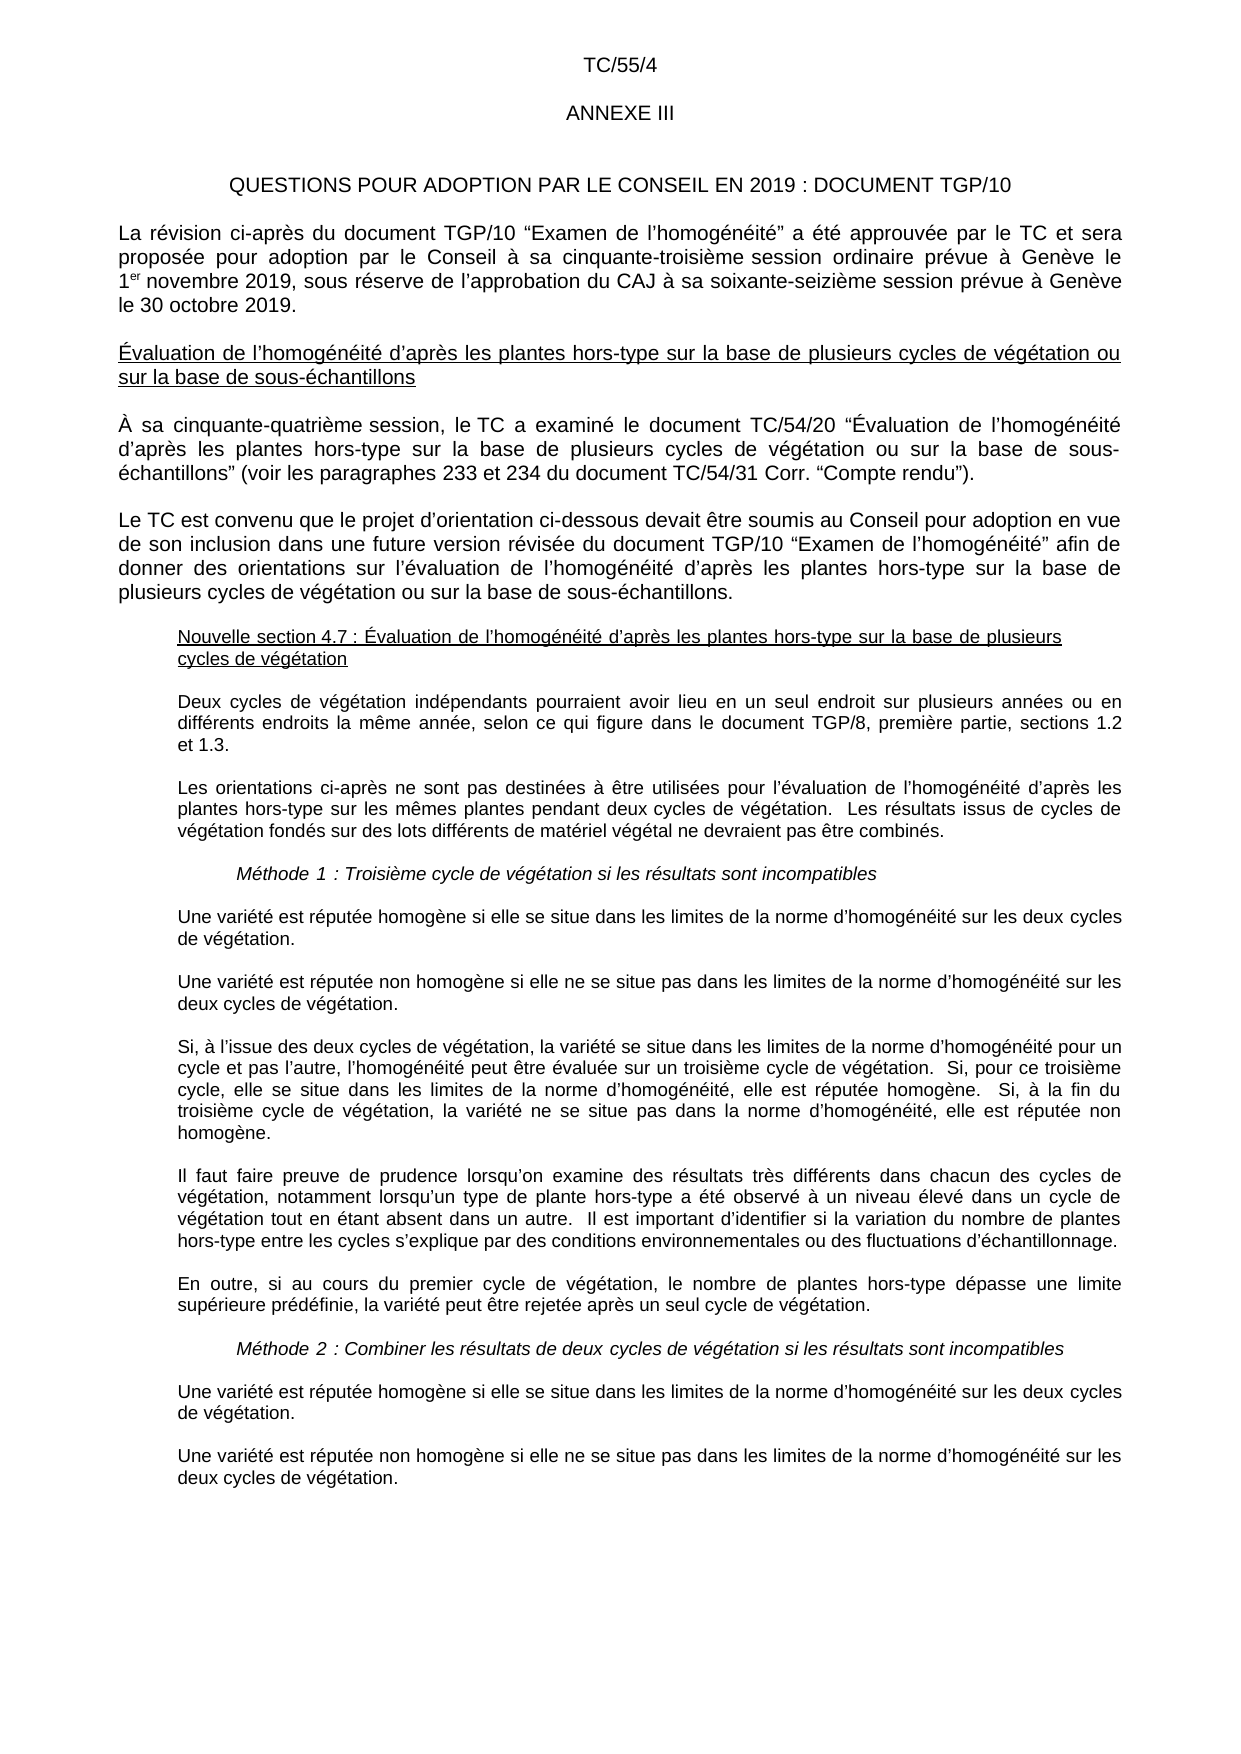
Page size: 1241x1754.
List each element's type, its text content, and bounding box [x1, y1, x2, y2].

text Une variété est réputée homogène si elle se situe dans les limites de la norme d’homogénéité sur les deux cycles de végétation. [177, 906, 1122, 949]
text Méthode 2 : Combiner les résultats de deux cycles de végétation si les résultats sont incompatibles [177, 1337, 1122, 1359]
text Le TC est convenu que le projet d’orientation ci-dessous devait être soumis au Conseil pour adoption en vue de son inclusion dans une future version révisée du document TGP/10 “Examen de l’homogénéité” afin de donner des orientations sur l’évaluation de l’homogénéité d’après les plantes hors-type sur la base de plusieurs cycles de végétation ou sur la base de sous-échantillons. [118, 508, 1122, 604]
text Les orientations ci-après ne sont pas destinées à être utilisées pour l’évaluation de l’homogénéité d’après les plantes hors-type sur les mêmes plantes pendant deux cycles de végétation. Les résultats issus de cycles de végétation fondés sur des lots différents de matériel végétal ne devraient pas être combinés. [177, 777, 1122, 841]
text Si, à l’issue des deux cycles de végétation, la variété se situe dans les limites de la norme d’homogénéité pour un cycle et pas l’autre, l’homogénéité peut être évaluée sur un troisième cycle de végétation. Si, pour ce troisième cycle, elle se situe dans les limites de la norme d’homogénéité, elle est réputée homogène. Si, à la fin du troisième cycle de végétation, la variété ne se situe pas dans la norme d’homogénéité, elle est réputée non homogène. [177, 1035, 1122, 1143]
text Méthode 1 : Troisième cycle de végétation si les résultats sont incompatibles [177, 863, 1122, 884]
text Nouvelle section 4.7 : Évaluation de l’homogénéité d’après les plantes hors-type sur la base de plusieurs cycles de végétation [177, 626, 1063, 669]
text QUESTIONS POUR ADOPTION PAR LE CONSEIL EN 2019 : DOCUMENT TGP/10 [118, 173, 1122, 197]
text Une variété est réputée non homogène si elle ne se situe pas dans les limites de la norme d’homogénéité sur les deux cycles de végétation. [177, 1445, 1122, 1488]
text Évaluation de l’homogénéité d’après les plantes hors-type sur la base de plusieurs cycles de végétation ou sur la base de sous-échantillons [118, 341, 1122, 388]
text Une variété est réputée homogène si elle se situe dans les limites de la norme d’homogénéité sur les deux cycles de végétation. [177, 1380, 1122, 1423]
text Une variété est réputée non homogène si elle ne se situe pas dans les limites de la norme d’homogénéité sur les deux cycles de végétation. [177, 971, 1122, 1014]
text Deux cycles de végétation indépendants pourraient avoir lieu en un seul endroit sur plusieurs années ou en différents endroits la même année, selon ce qui figure dans le document TGP/8, première partie, sections 1.2 et 1.3. [177, 690, 1122, 755]
text À sa cinquante-quatrième session, le TC a examiné le document TC/54/20 “Évaluation de l’homogénéité d’après les plantes hors-type sur la base de plusieurs cycles de végétation ou sur la base de sous-échantillons” (voir les paragraphes 233 et 234 du document TC/54/31 Corr. “Compte rendu”). [118, 412, 1122, 484]
text Il faut faire preuve de prudence lorsqu’on examine des résultats très différents dans chacun des cycles de végétation, notamment lorsqu’un type de plante hors-type a été observé à un niveau élevé dans un cycle de végétation tout en étant absent dans un autre. Il est important d’identifier si la variation du nombre de plantes hors-type entre les cycles s’explique par des conditions environnementales ou des fluctuations d’échantillonnage. [177, 1165, 1122, 1251]
text La révision ci-après du document TGP/10 “Examen de l’homogénéité” a été approuvée par le TC et sera proposée pour adoption par le Conseil à sa cinquante-troisième session ordinaire prévue à Genève le 1er novembre 2019, sous réserve de l’approbation du CAJ à sa soixante-seizième session prévue à Genève le 30 octobre 2019. [118, 221, 1122, 317]
